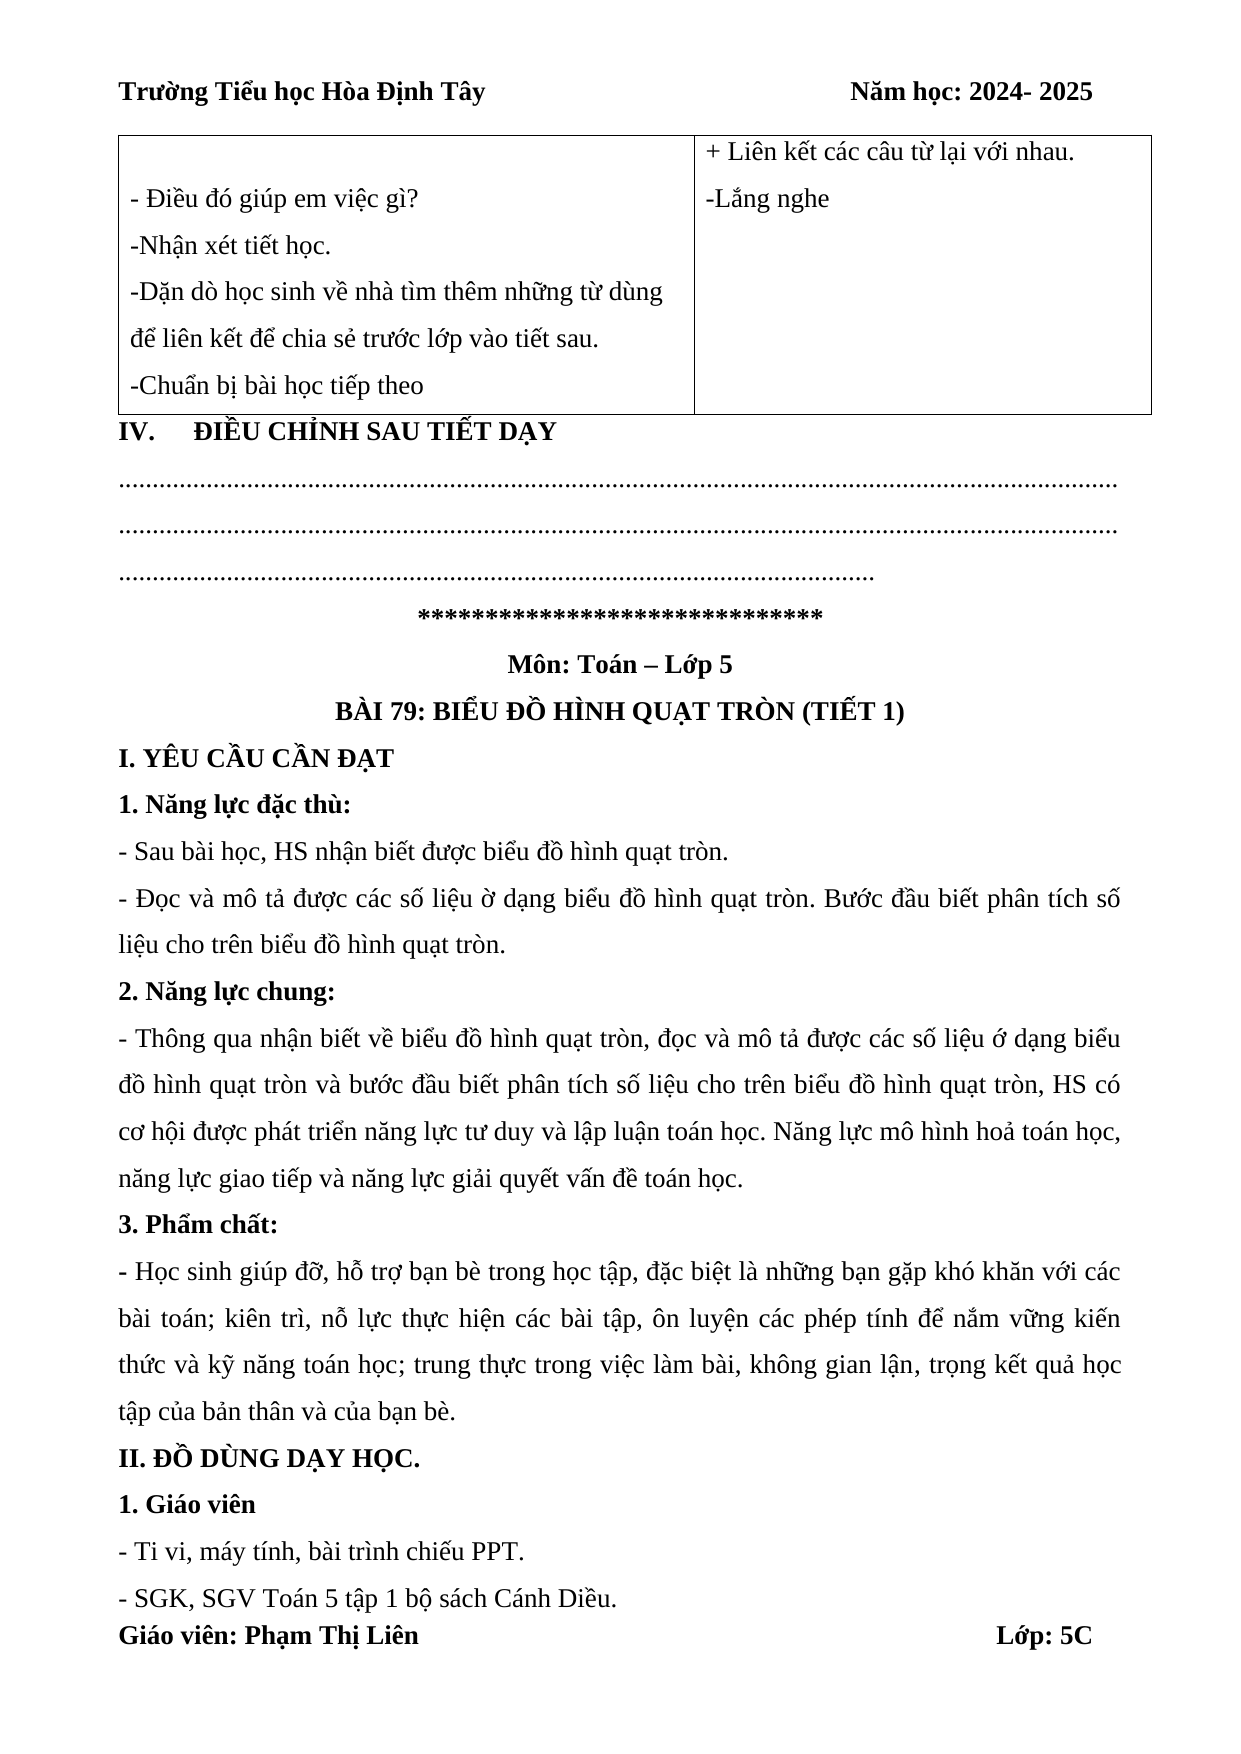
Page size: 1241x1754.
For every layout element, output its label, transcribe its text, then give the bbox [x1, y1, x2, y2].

text I. YÊU CẦU CẦN ĐẠT [118, 742, 1122, 773]
text 1. Năng lực đặc thù: [118, 789, 1122, 820]
text II. ĐỒ DÙNG DẠY HỌC. [118, 1442, 1122, 1473]
text - Ti vi, máy tính, bài trình chiếu PPT. [118, 1535, 1122, 1566]
text BÀI 79: BIỂU ĐỒ HÌNH QUẠT TRÒN (TIẾT 1) [118, 695, 1122, 726]
text 2. Năng lực chung: [118, 975, 1122, 1006]
text - Thông qua nhận biết về biểu đồ hình quạt tròn, đọc và mô tả được các số liệu ớ dạng biểu đồ hình quạt tròn và bước đầu biết phân tích số liệu cho trên biểu đồ hình quạt tròn, HS có cơ hội được phát triển năng lực tư duy và lập luận toán học. Năng lực mô hình hoả toán học, năng lực giao tiếp và năng lực giải quyết vấn đề toán học. [118, 1022, 1122, 1193]
text 1. Giáo viên [118, 1489, 1122, 1520]
text ****************************** [118, 602, 1122, 633]
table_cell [695, 136, 1151, 414]
text - Đọc và mô tả được các số liệu ờ dạng biểu đồ hình quạt tròn. Bước đầu biết phân tích số liệu cho trên biểu đồ hình quạt tròn. [118, 882, 1122, 960]
text - Sau bài học, HS nhận biết được biểu đồ hình quạt tròn. [118, 835, 1122, 866]
text Môn: Toán – Lớp 5 [118, 649, 1122, 680]
list ĐIỀU CHỈNH SAU TIẾT DẠY [118, 415, 1122, 446]
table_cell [119, 136, 694, 414]
text - Học sinh giúp đỡ, hỗ trợ bạn bè trong học tập, đặc biệt là những bạn gặp khó khăn với các bài toán; kiên trì, nỗ lực thực hiện các bài tập, ôn luyện các phép tính để nắm vững kiến thức và kỹ năng toán học; trung thực trong việc làm bài, không gian lận, trọng kết quả học tập của bản thân và của bạn bè. [118, 1255, 1122, 1426]
text 3. Phẩm chất: [118, 1209, 1122, 1240]
text ........................................................................................................................................................................................................................................................................................................................................................................................................................ [118, 462, 1122, 586]
text - SGK, SGV Toán 5 tập 1 bộ sách Cánh Diều. [118, 1582, 1122, 1613]
